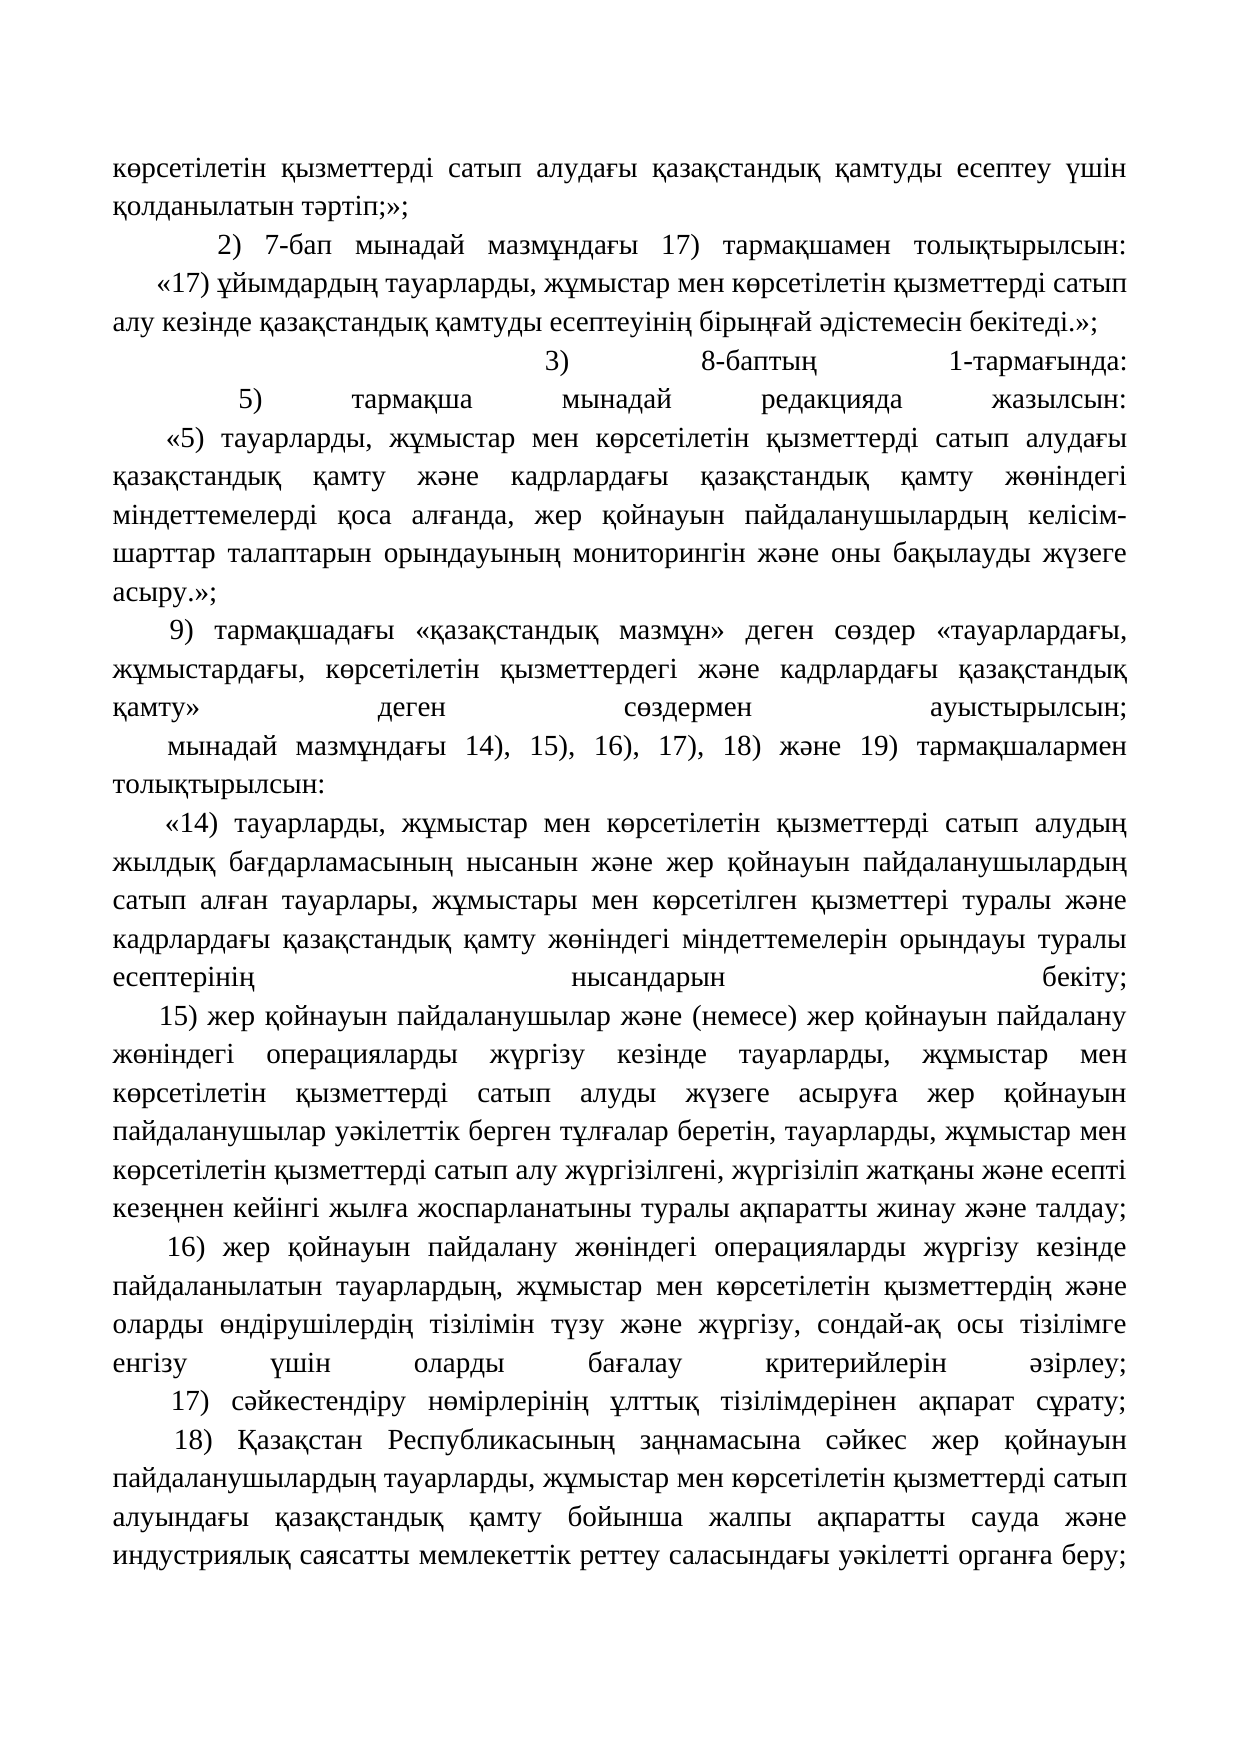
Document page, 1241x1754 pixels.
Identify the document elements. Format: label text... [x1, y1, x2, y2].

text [112, 343, 1128, 1571]
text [112, 150, 1128, 222]
text 2) 7-бап мынадай мазмұндағы 17) тармақшамен толықтырылсын: «17) ұйымдардың тауарларды, жұмыстар мен көрсетілетін қызметтерді сатып алу кезінде қазақстандық қамтуды есептеуінің бірыңғай әдістемесін бекітеді.»; [112, 227, 1128, 338]
